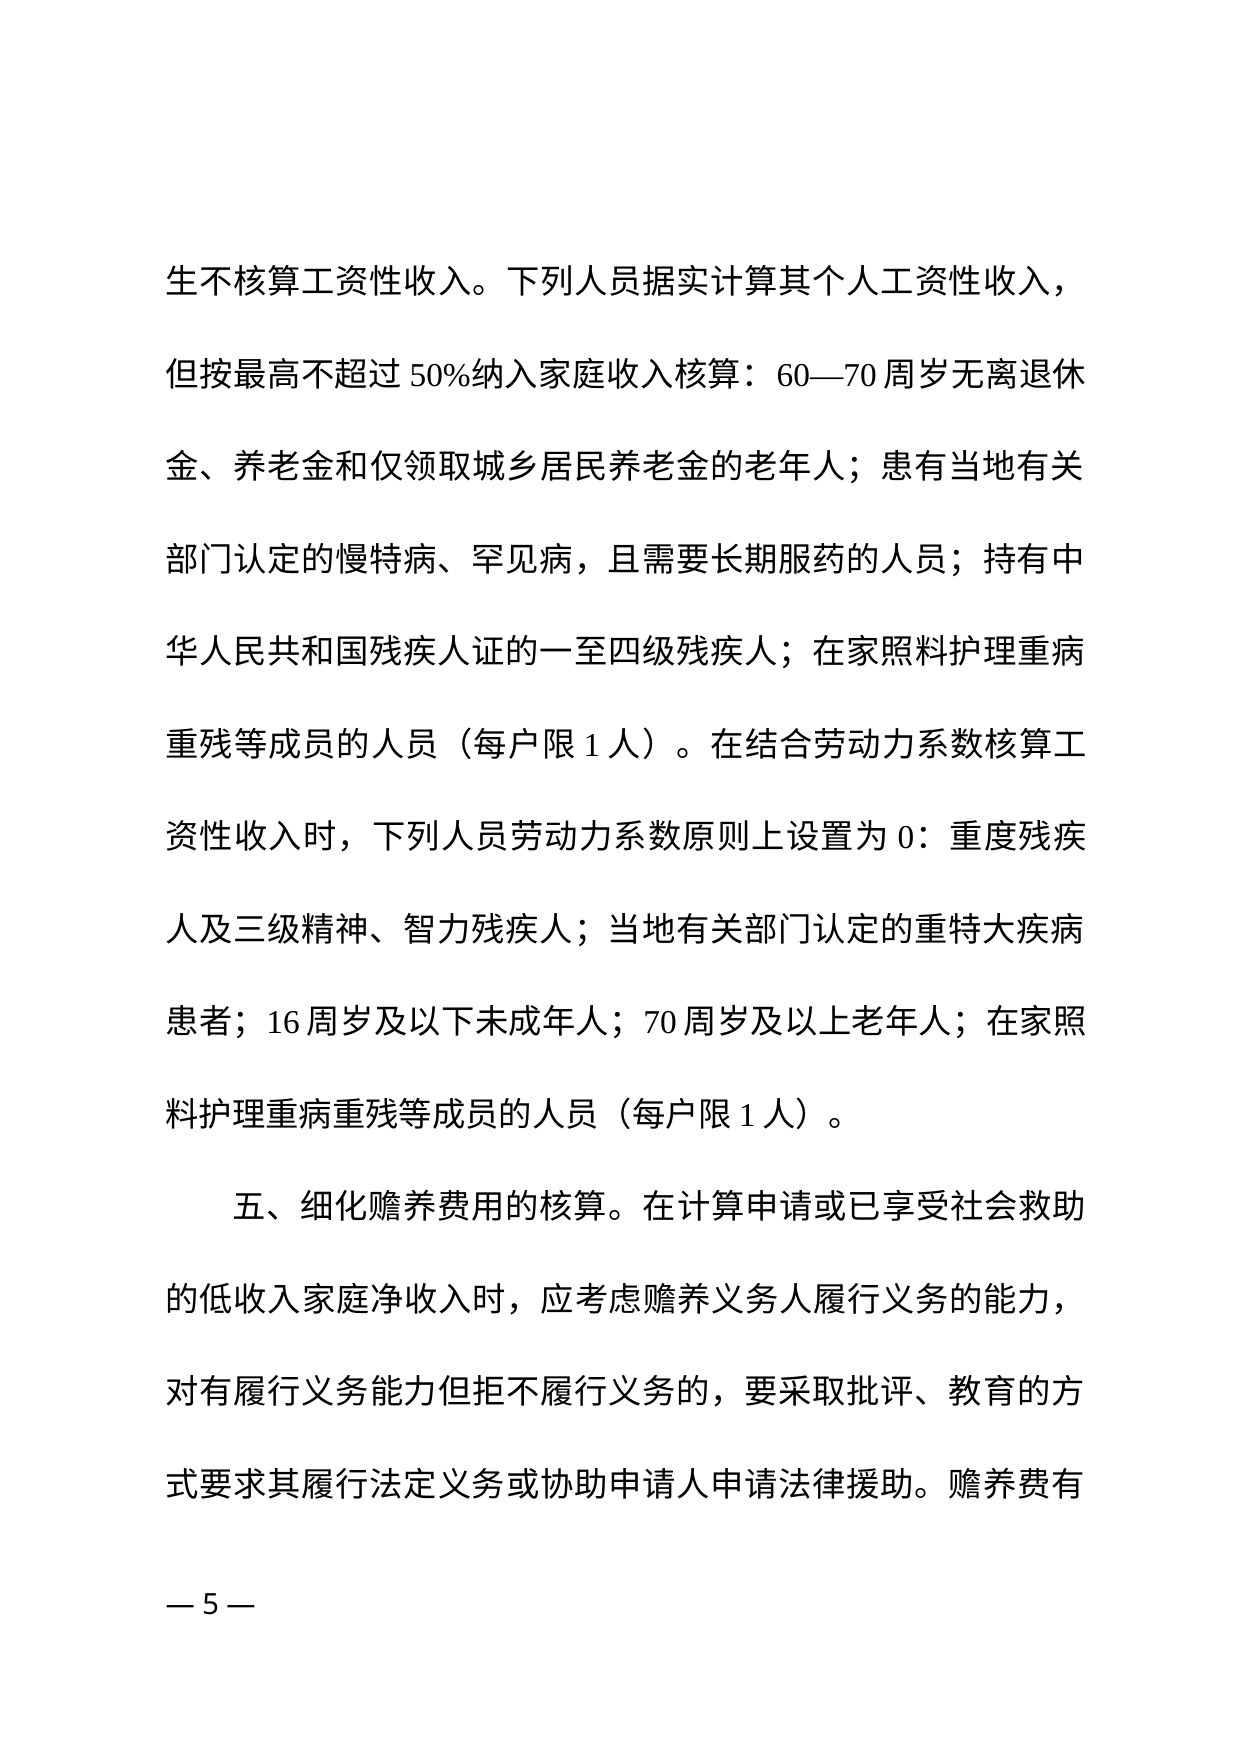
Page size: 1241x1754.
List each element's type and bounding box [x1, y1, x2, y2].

text [165, 233, 1087, 1158]
text [165, 1158, 1087, 1528]
